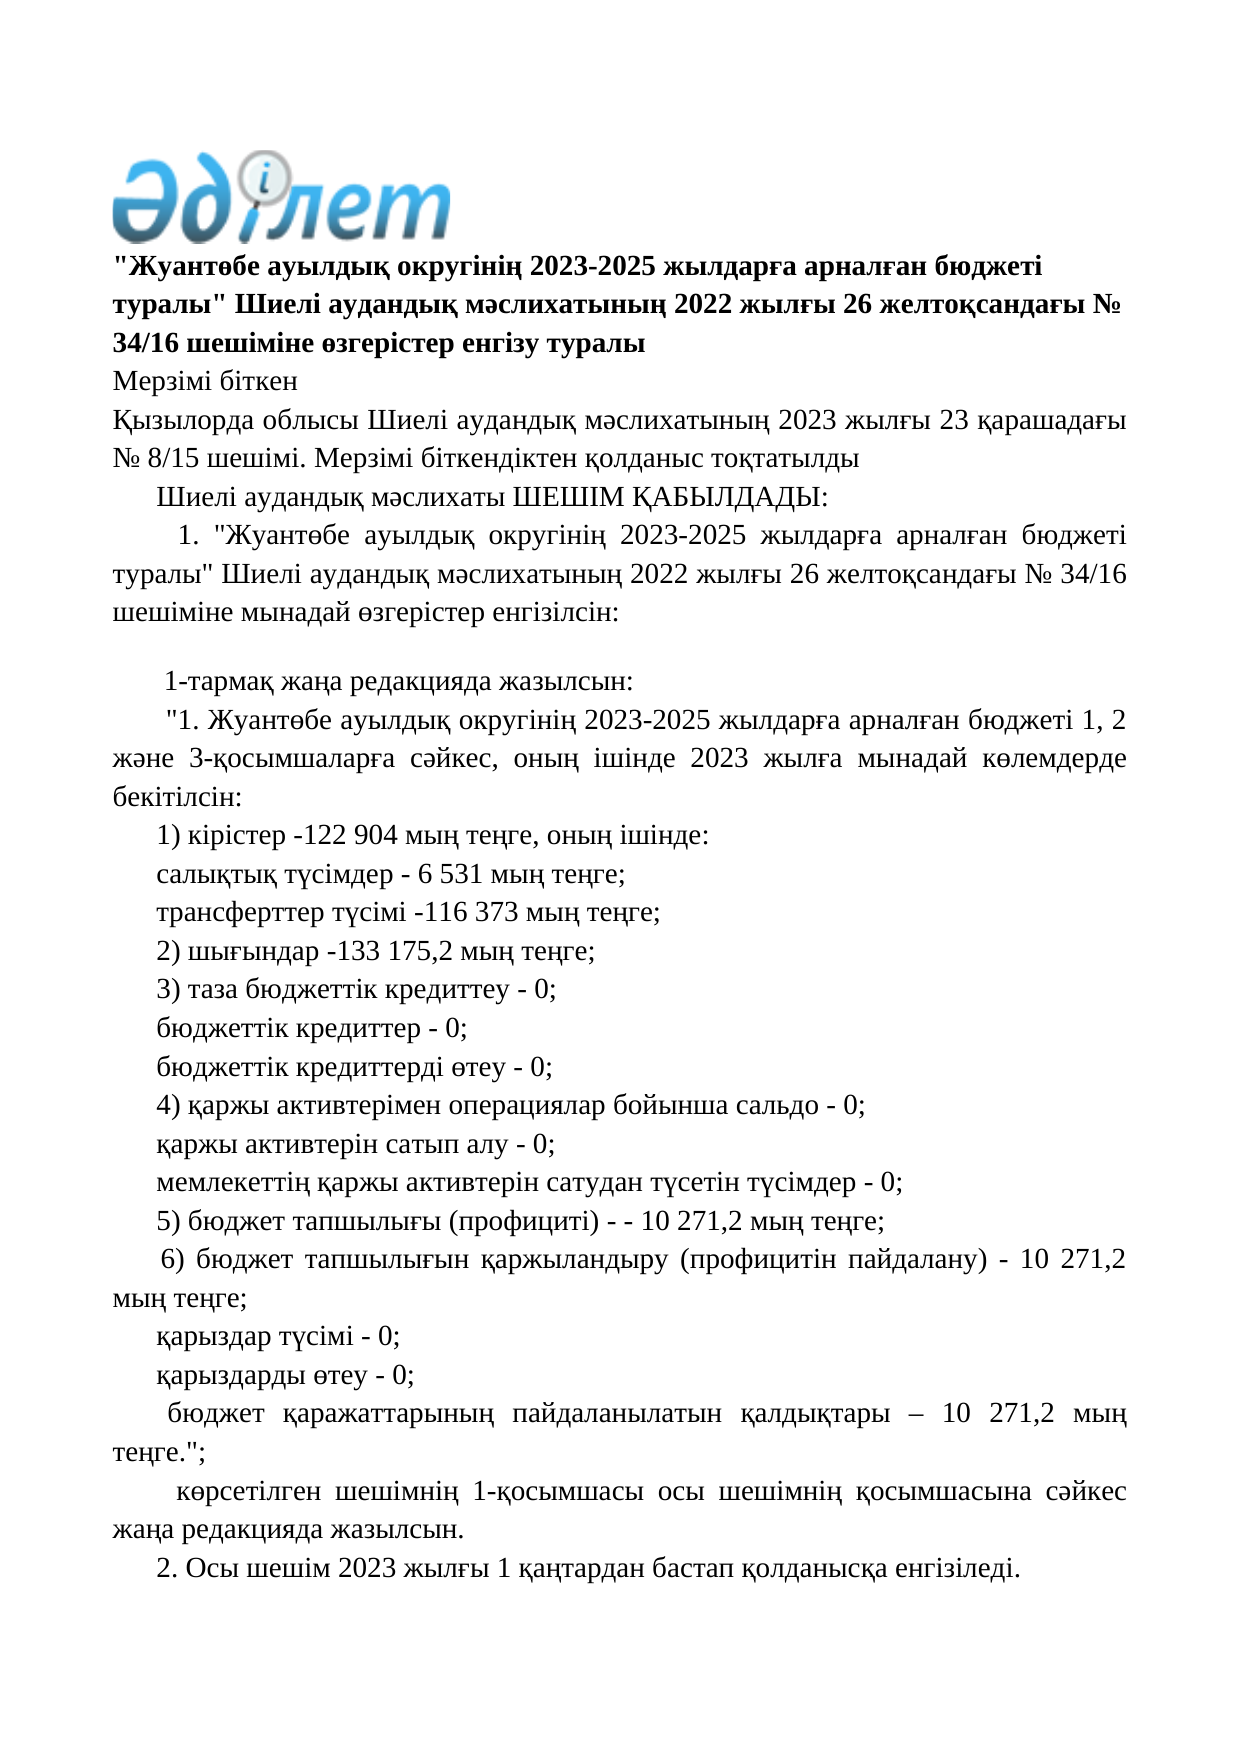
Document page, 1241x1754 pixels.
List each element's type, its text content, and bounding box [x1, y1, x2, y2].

text бюджеттік кредиттерді өтеу - 0; [112, 1049, 1128, 1082]
text 2) шығындар -133 175,2 мың теңге; [112, 933, 1128, 967]
text салықтық түсімдер - 6 531 мың теңге; [112, 856, 1128, 889]
text қарыздар түсімі - 0; [112, 1318, 1128, 1352]
text Шиелі аудандық мәслихаты ШЕШІМ ҚАБЫЛДАДЫ: [112, 479, 1128, 512]
text 5) бюджет тапшылығы (профициті) - - 10 271,2 мың теңге; [112, 1203, 1128, 1236]
text Мерзімі біткен [112, 363, 1128, 397]
text 6) бюджет тапшылығын қаржыландыру (профицитін пайдалану) - 10 271,2 мың теңге; [112, 1241, 1128, 1313]
picture [112, 150, 451, 244]
text 3) таза бюджеттік кредиттеу - 0; [112, 972, 1128, 1005]
text қарыздарды өтеу - 0; [112, 1357, 1128, 1391]
text бюджеттік кредиттер - 0; [112, 1010, 1128, 1044]
text "1. Жуантөбе ауылдық округінің 2023-2025 жылдарға арналған бюджеті 1, 2 және 3-қосымшаларға сәйкес, оның ішінде 2023 жылға мынадай көлемдерде бекітілсін: [112, 702, 1128, 812]
text 1-тармақ жаңа редакцияда жазылсын: [112, 663, 1128, 697]
text Қызылорда облысы Шиелі аудандық мәслихатының 2023 жылғы 23 қарашадағы № 8/15 шешімі. Мерзімі біткендіктен қолданыс тоқтатылды [112, 402, 1128, 474]
text көрсетілген шешімнің 1-қосымшасы осы шешімнің қосымшасына сәйкес жаңа редакцияда жазылсын. [112, 1473, 1128, 1545]
text 4) қаржы активтерімен операциялар бойынша сальдо - 0; [112, 1087, 1128, 1121]
text бюджет қаражаттарының пайдаланылатын қалдықтары – 10 271,2 мың теңге."; [112, 1396, 1128, 1468]
text мемлекеттің қаржы активтерін сатудан түсетін түсімдер - 0; [112, 1164, 1128, 1198]
text 2. Осы шешім 2023 жылғы 1 қаңтардан бастап қолданысқа енгізіледі. [112, 1550, 1128, 1583]
text 1) кірістер -122 904 мың теңге, оның ішінде: [112, 817, 1128, 851]
text 1. "Жуантөбе ауылдық округінің 2023-2025 жылдарға арналған бюджеті туралы" Шиелі аудандық мәслихатының 2022 жылғы 26 желтоқсандағы № 34/16 шешіміне мынадай өзгерістер енгізілсін: [112, 517, 1128, 628]
text қаржы активтерін сатып алу - 0; [112, 1126, 1128, 1159]
text "Жуантөбе ауылдық округінің 2023-2025 жылдарға арналған бюджеті туралы" Шиелі аудандық мәслихатының 2022 жылғы 26 желтоқсандағы № 34/16 шешіміне өзгерістер енгізу туралы [112, 248, 1128, 358]
text трансферттер түсімі -116 373 мың теңге; [112, 894, 1128, 928]
